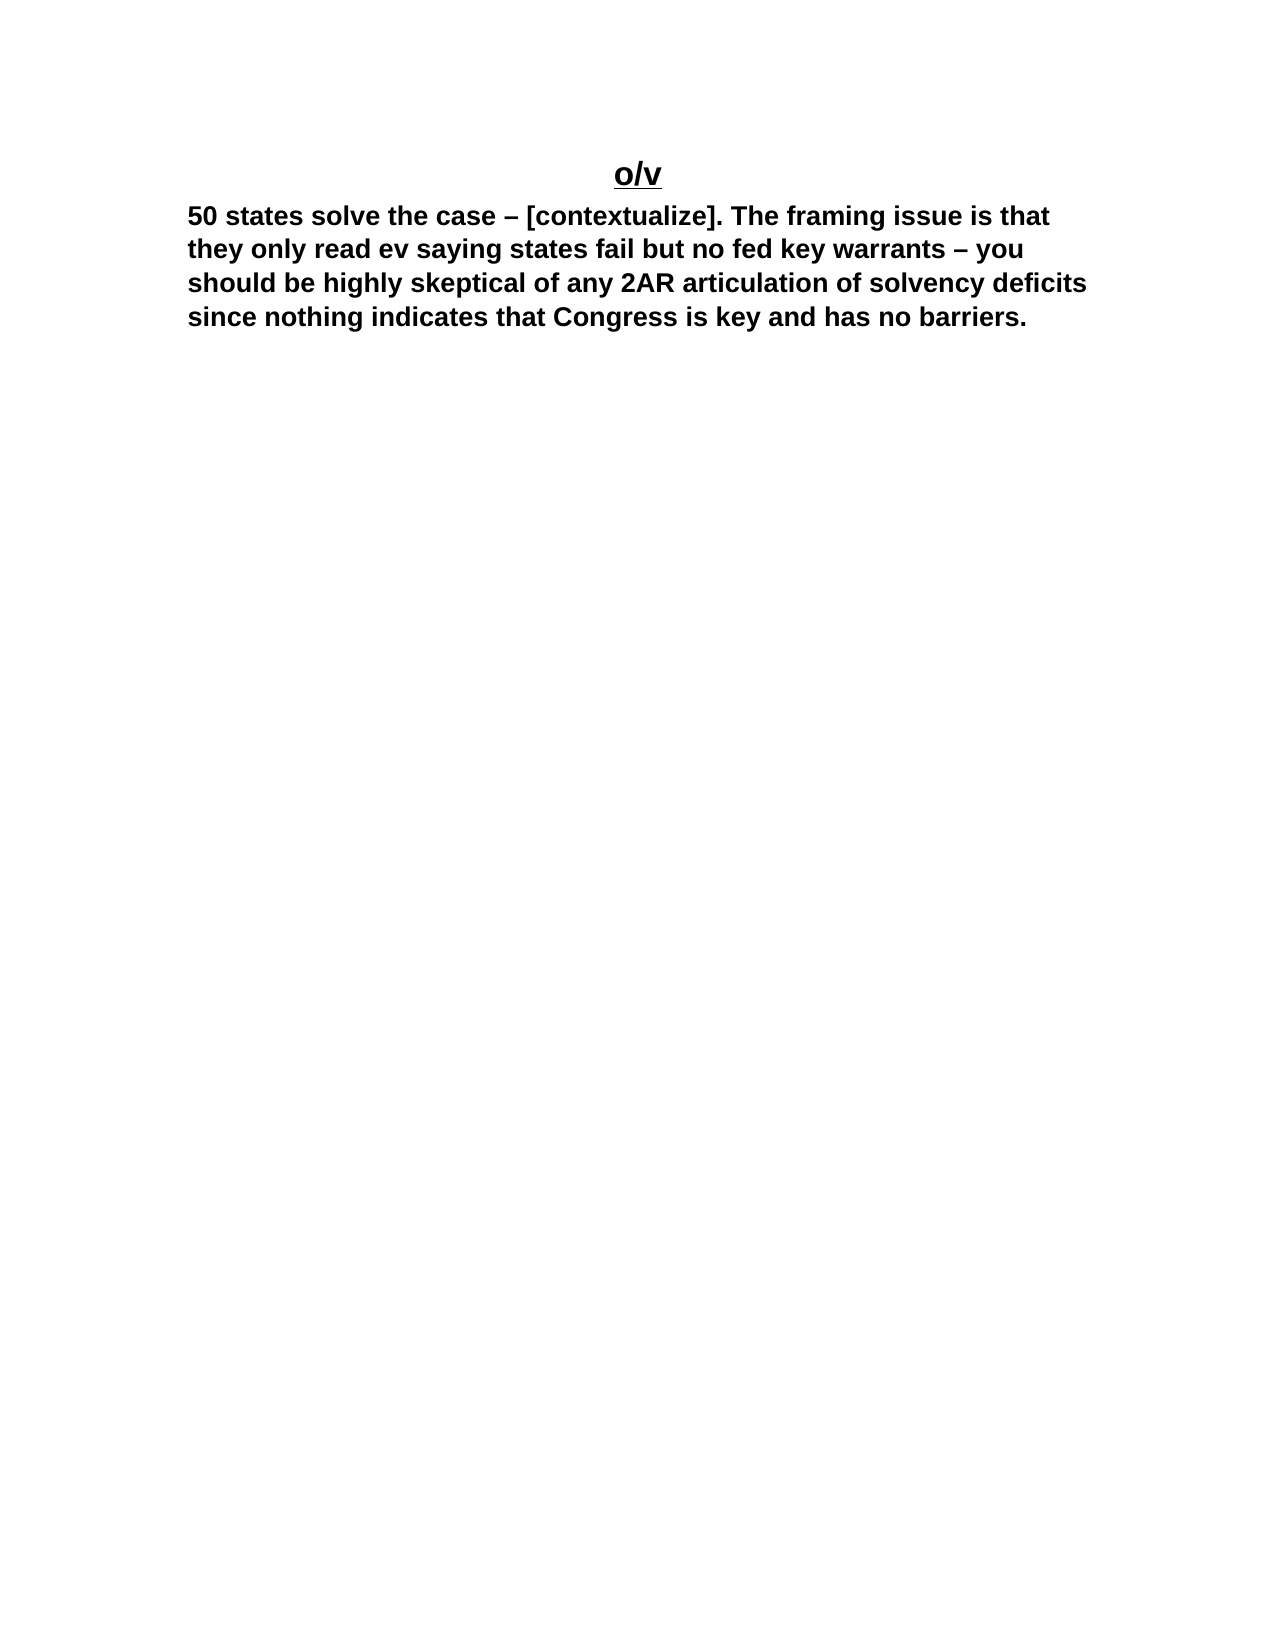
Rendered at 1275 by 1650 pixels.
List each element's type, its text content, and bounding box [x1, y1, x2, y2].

subtitle o/v [187, 154, 1087, 193]
subtitle 50 states solve the case – [contextualize]. The framing issue is that they only read ev saying states fail but no fed key warrants – you should be highly skeptical of any 2AR articulation of solvency deficits since nothing indicates that Congress is key and has no barriers. [187, 200, 1087, 332]
